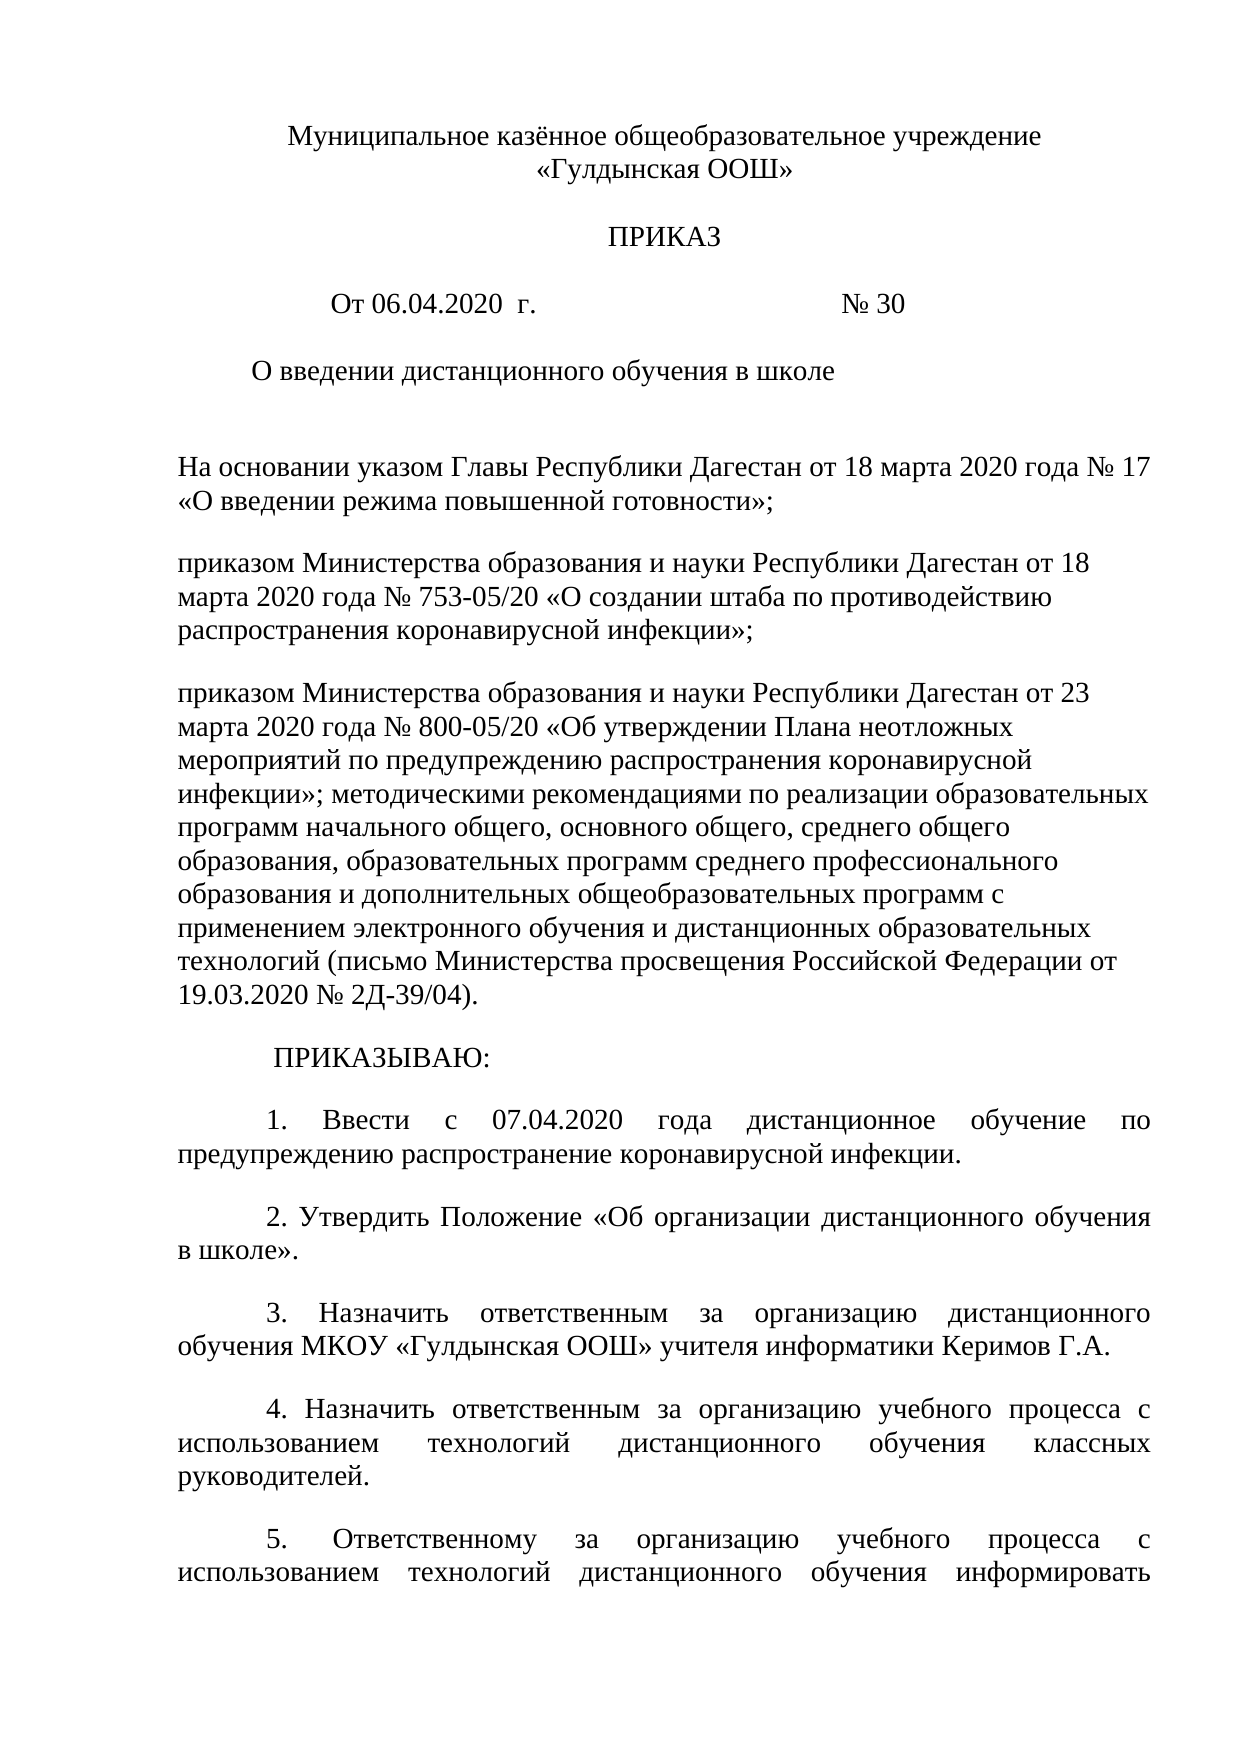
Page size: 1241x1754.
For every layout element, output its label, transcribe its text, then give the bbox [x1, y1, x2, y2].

text 1. Ввести с 07.04.2020 года дистанционное обучение по предупреждению распространение коронавирусной инфекции. [177, 1102, 1152, 1169]
text От 06.04.2020 г. № 30 [177, 286, 1152, 319]
text На основании указом Главы Республики Дагестан от 18 марта 2020 года № 17 «О введении режима повышенной готовности»; [177, 449, 1152, 516]
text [177, 1521, 1152, 1588]
text 3. Назначить ответственным за организацию дистанционного обучения МКОУ «Гулдынская ООШ» учителя информатики Керимов Г.А. [177, 1295, 1152, 1362]
text ПРИКАЗЫВАЮ: [177, 1040, 1152, 1073]
text приказом Министерства образования и науки Республики Дагестан от 18 марта 2020 года № 753-05/20 «О создании штаба по противодействию распространения коронавирусной инфекции»; [177, 545, 1152, 646]
text Муниципальное казённое общеобразовательное учреждение [177, 118, 1152, 152]
text приказом Министерства образования и науки Республики Дагестан от 23 марта 2020 года № 800-05/20 «Об утверждении Плана неотложных мероприятий по предупреждению распространения коронавирусной инфекции»; методическими рекомендациями по реализации образовательных программ начального общего, основного общего, среднего общего образования, образовательных программ среднего профессионального образования и дополнительных общеобразовательных программ с применением электронного обучения и дистанционных образовательных технологий (письмо Министерства просвещения Российской Федерации от 19.03.2020 № 2Д-39/04). [177, 675, 1152, 1011]
text ПРИКАЗ [177, 219, 1152, 252]
text О введении дистанционного обучения в школе [177, 353, 1152, 386]
text 4. Назначить ответственным за организацию учебного процесса с использованием технологий дистанционного обучения классных руководителей. [177, 1391, 1152, 1492]
text «Гулдынская ООШ» [177, 152, 1152, 185]
text 2. Утвердить Положение «Об организации дистанционного обучения в школе». [177, 1199, 1152, 1266]
